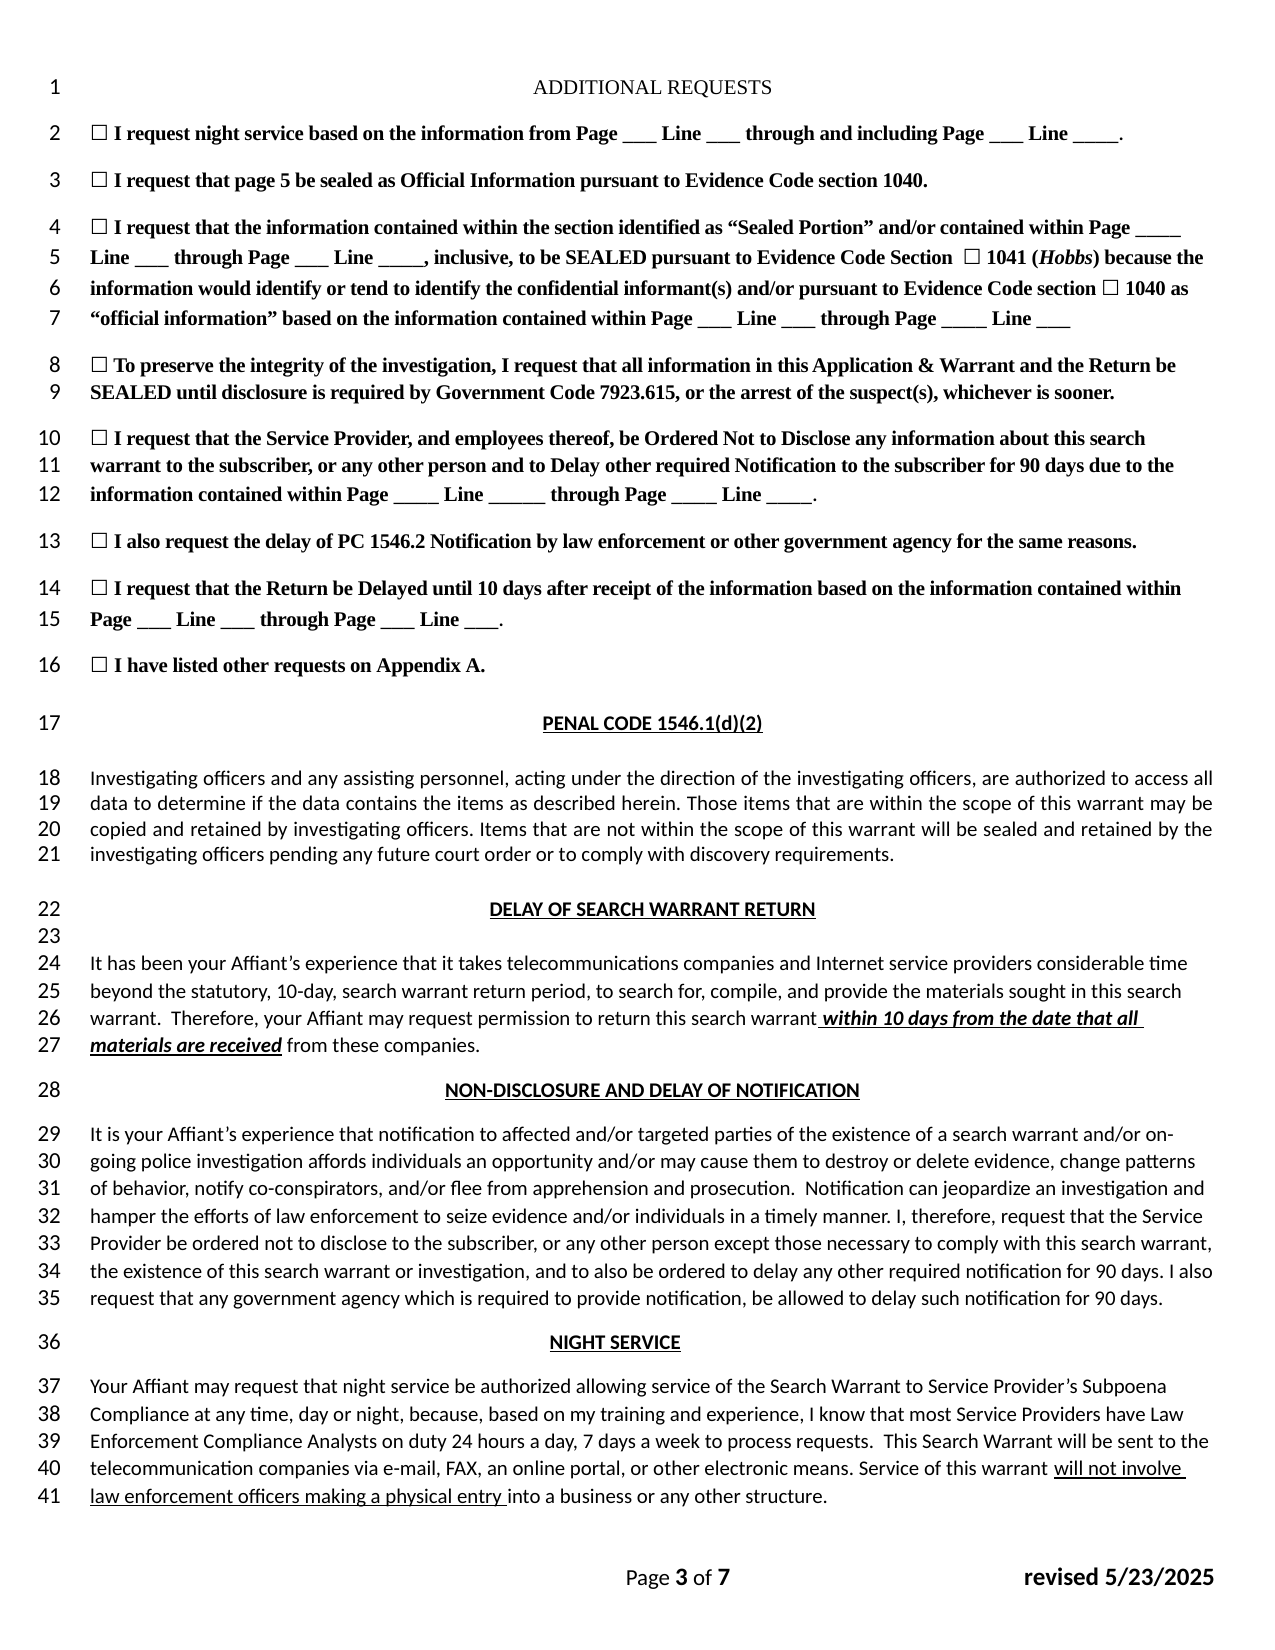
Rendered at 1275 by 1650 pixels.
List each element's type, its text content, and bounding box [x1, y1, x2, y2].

text ADDITIONAL REQUESTS [90, 75, 1215, 99]
text I have listed other requests on Appendix A. [90, 651, 1215, 679]
text I request that page 5 be sealed as Official Information pursuant to Evidence Code section 1040. [90, 165, 1215, 193]
text DELAY OF SEARCH WARRANT RETURN [90, 896, 1215, 921]
text Investigating officers and any assisting personnel, acting under the direction of the investigating officers, are authorized to access all data to determine if the data contains the items as described herein. Those items that are within the scope of this warrant may be copied and retained by investigating officers. Items that are not within the scope of this warrant will be sealed and retained by the investigating officers pending any future court order or to comply with discovery requirements. [90, 765, 1215, 867]
text PENAL CODE 1546.1(d)(2) [90, 710, 1215, 736]
text To preserve the integrity of the investigation, I request that all information in this Application & Warrant and the Return be SEALED until disclosure is required by Government Code 7923.615, or the arrest of the suspect(s), whichever is sooner. [90, 350, 1215, 404]
text I request that the Return be Delayed until 10 days after receipt of the information based on the information contained within Page Line through Page Line [90, 573, 1215, 632]
text I also request the delay of PC 1546.2 Notification by law enforcement or other government agency for the same reasons. [90, 526, 1215, 554]
text It is your Affiant’s experience that notification to affected and/or targeted parties of the existence of a search warrant and/or on-going police investigation affords individuals an opportunity and/or may cause them to destroy or delete evidence, change patterns of behavior, notify co-conspirators, and/or flee from apprehension and prosecution. Notification can jeopardize an investigation and hamper the efforts of law enforcement to seize evidence and/or individuals in a timely manner. I, therefore, request that the Service Provider be ordered not to disclose to the subscriber, or any other person except those necessary to comply with this search warrant, the existence of this search warrant or investigation, and to also be ordered to delay any other required notification for 90 days. I also request that any government agency which is required to provide notification, be allowed to delay such notification for 90 days. [90, 1121, 1215, 1311]
text I request that the Service Provider, and employees thereof, be Ordered Not to Disclose any information about this search warrant to the subscriber, or any other person and to Delay other required Notification to the subscriber for 90 days due to the information contained within Page Line through Page Line [90, 423, 1215, 507]
text NON-DISCLOSURE AND DELAY OF NOTIFICATION [90, 1077, 1215, 1102]
text Your Affiant may request that night service be authorized allowing service of the Search Warrant to Service Provider’s Subpoena Compliance at any time, day or night, because, based on my training and experience, I know that most Service Providers have Law Enforcement Compliance Analysts on duty 24 hours a day, 7 days a week to process requests. This Search Warrant will be sent to the telecommunication companies via e-mail, FAX, an online portal, or other electronic means. Service of this warrant will not involve law enforcement officers making a physical entry into a business or any other structure. [90, 1373, 1215, 1508]
text It has been your Affiant’s experience that it takes telecommunications companies and Internet service providers considerable time beyond the statutory, 10-day, search warrant return period, to search for, compile, and provide the materials sought in this search warrant. Therefore, your Affiant may request permission to return this search warrant within 10 days from the date that all materials are received from these companies. [90, 951, 1215, 1058]
text I request night service based on the information from Page Line through and including Page Line [90, 118, 1215, 146]
text NIGHT SERVICE [90, 1329, 1140, 1355]
text I request that the information contained within the section identified as “Sealed Portion” and/or contained within Page Line through Page Line , inclusive, to be SEALED pursuant to Evidence Code Section 1041 (Hobbs) because the information would identify or tend to identify the confidential informant(s) and/or pursuant to Evidence Code section 1040 as “official information” based on the information contained within Page Line through Page Line [90, 212, 1215, 331]
